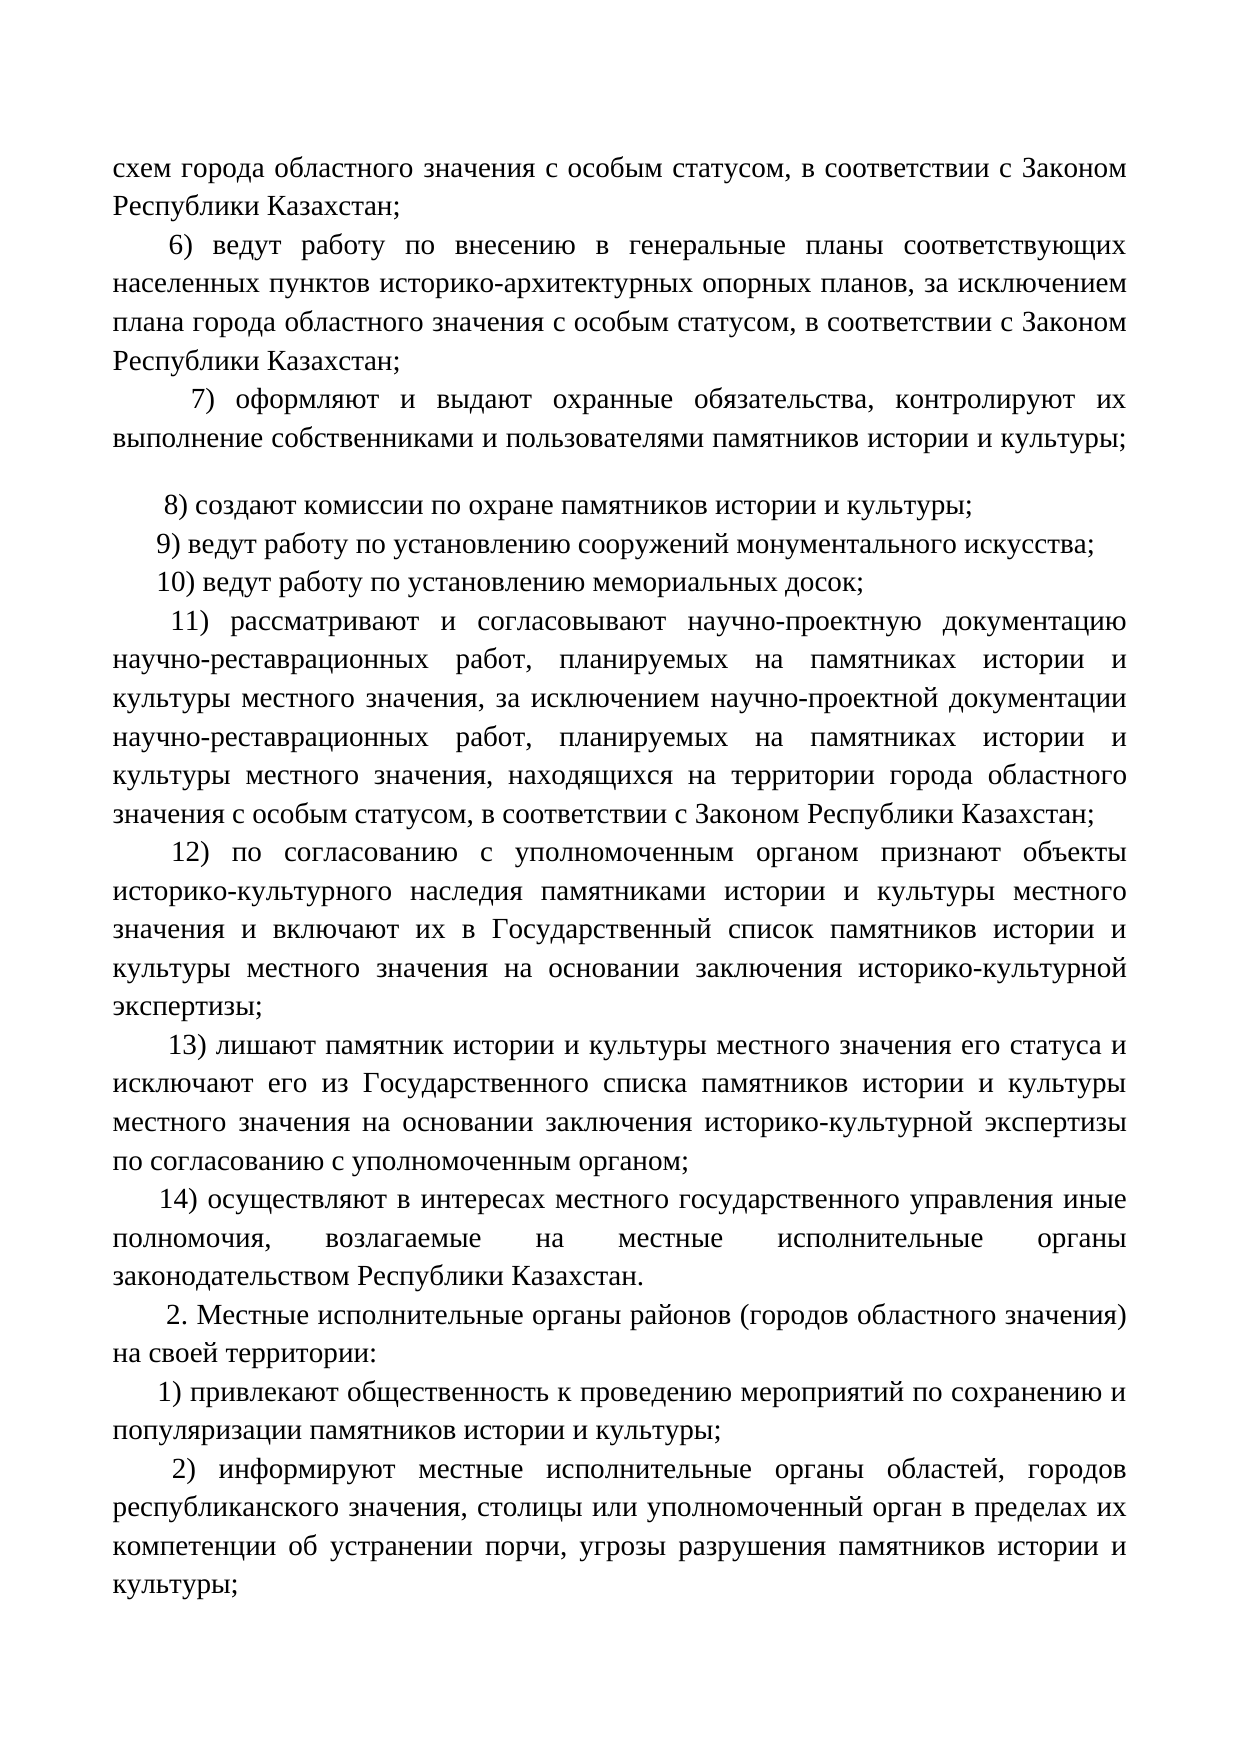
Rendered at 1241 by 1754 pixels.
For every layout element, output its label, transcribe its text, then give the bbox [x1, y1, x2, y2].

text 2. Местные исполнительные органы районов (городов областного значения) на своей территории: [112, 1297, 1128, 1369]
text 1) привлекают общественность к проведению мероприятий по сохранению и популяризации памятников истории и культуры; [112, 1374, 1128, 1446]
text 2) информируют местные исполнительные органы областей, городов республиканского значения, столицы или уполномоченный орган в пределах их компетенции об устранении порчи, угрозы разрушения памятников истории и культуры; [112, 1451, 1128, 1600]
text 8) создают комиссии по охране памятников истории и культуры; [112, 487, 1128, 521]
text 11) рассматривают и согласовывают научно-проектную документацию научно-реставрационных работ, планируемых на памятниках истории и культуры местного значения, за исключением научно-проектной документации научно-реставрационных работ, планируемых на памятниках истории и культуры местного значения, находящихся на территории города областного значения с особым статусом, в соответствии с Законом Республики Казахстан; [112, 603, 1128, 829]
text 14) осуществляют в интересах местного государственного управления иные полномочия, возлагаемые на местные исполнительные органы законодательством Республики Казахстан. [112, 1181, 1128, 1292]
text 9) ведут работу по установлению сооружений монументального искусства; [112, 526, 1128, 559]
text 7) оформляют и выдают охранные обязательства, контролируют их выполнение собственниками и пользователями памятников истории и культуры; [112, 381, 1128, 483]
text 12) по согласованию с уполномоченным органом признают объекты историко-культурного наследия памятниками истории и культуры местного значения и включают их в Государственный список памятников истории и культуры местного значения на основании заключения историко-культурной экспертизы; [112, 834, 1128, 1022]
text 13) лишают памятник истории и культуры местного значения его статуса и исключают его из Государственного списка памятников истории и культуры местного значения на основании заключения историко-культурной экспертизы по согласованию с уполномоченным органом; [112, 1027, 1128, 1176]
text 6) ведут работу по внесению в генеральные планы соответствующих населенных пунктов историко-архитектурных опорных планов, за исключением плана города областного значения с особым статусом, в соответствии с Законом Республики Казахстан; [112, 227, 1128, 376]
text 10) ведут работу по установлению мемориальных досок; [112, 564, 1128, 598]
